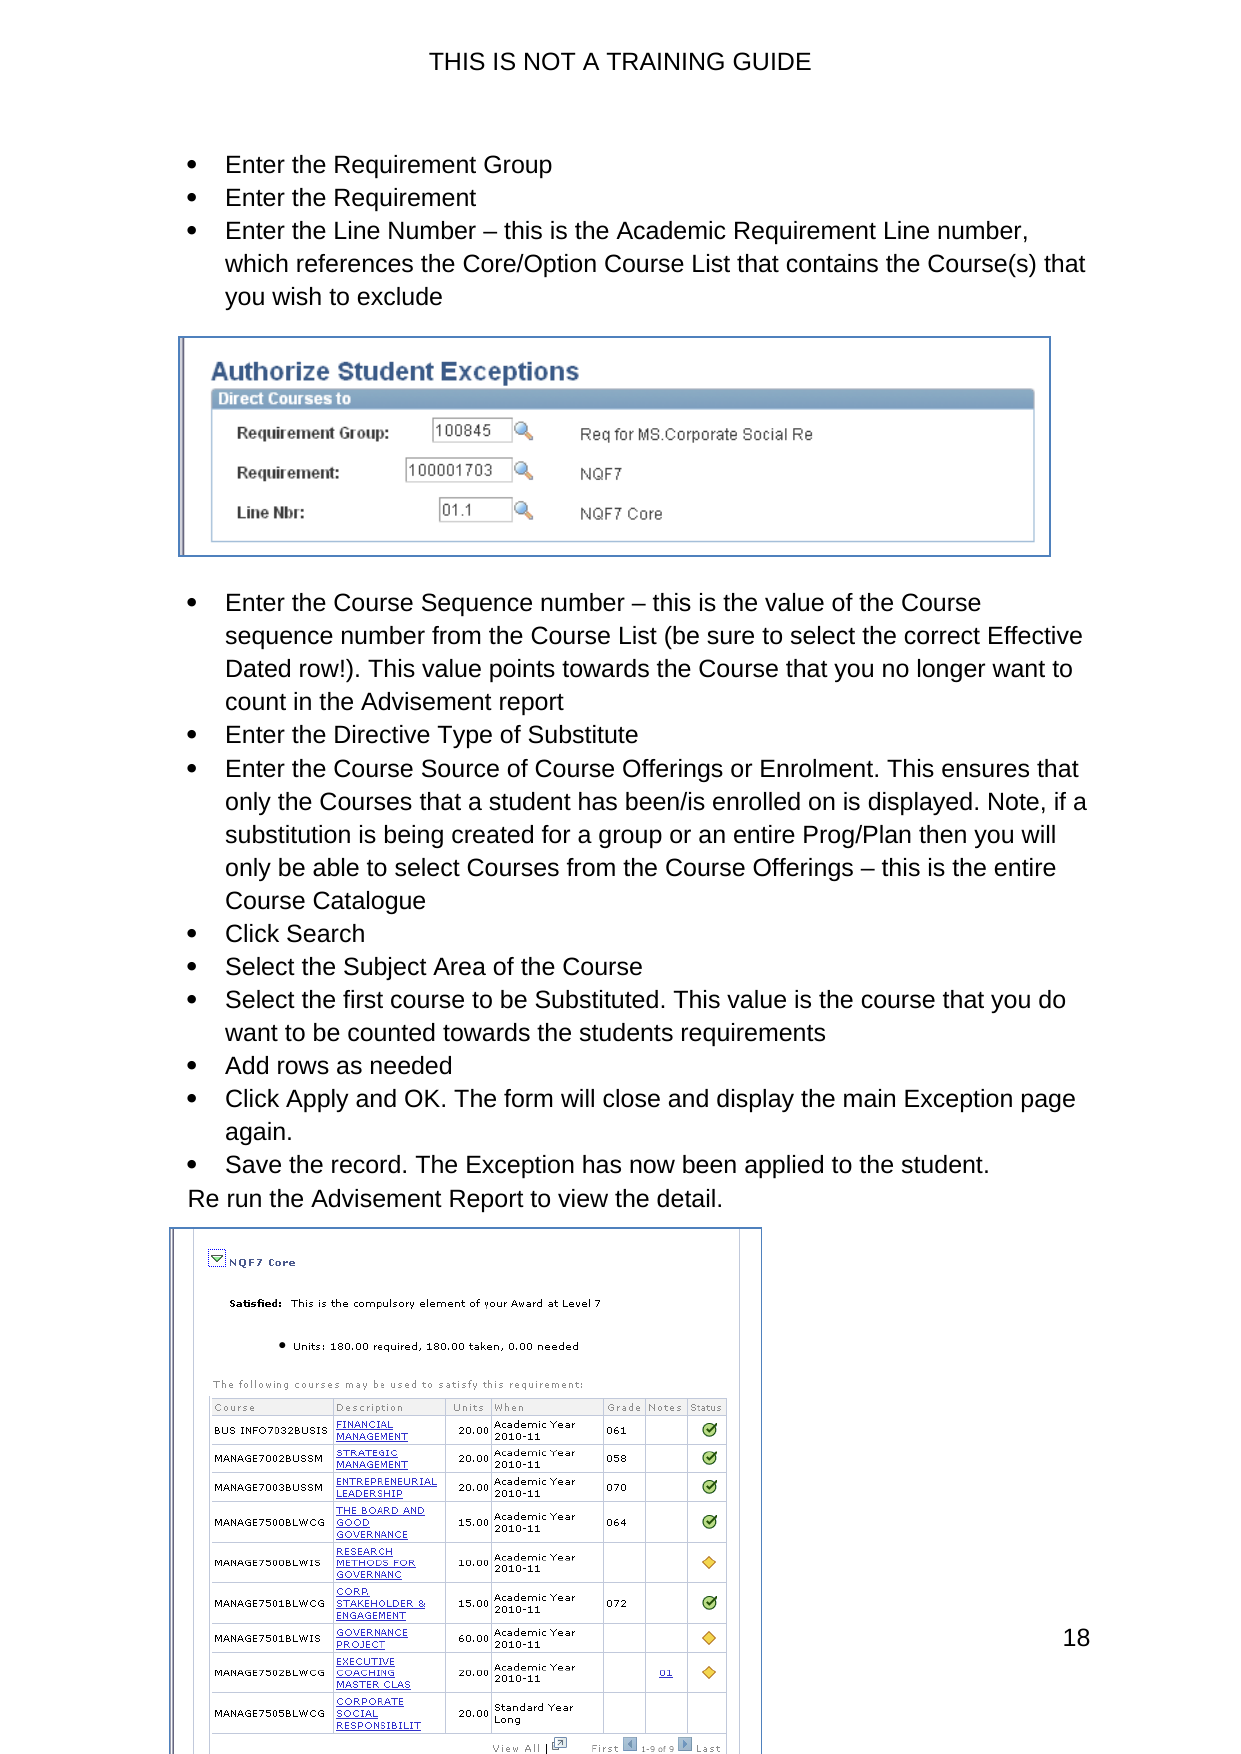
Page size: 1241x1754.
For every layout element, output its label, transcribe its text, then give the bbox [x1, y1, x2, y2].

list Enter the Course Source of Course Offerings or Enrolment. This ensures that only the Courses that a student has been/is enrolled on is displayed. Note, if a substitution is being created for a group or an entire Prog/Plan then you will only be able to select Courses from the Course Offerings – this is the entire Course Catalogue [187, 753, 1090, 914]
list Add rows as needed [187, 1051, 1090, 1080]
list Select the Subject Area of the Course [187, 952, 1090, 981]
picture [180, 338, 1049, 555]
list Click Search [187, 919, 1090, 948]
list Enter the Line Number – this is the Academic Requirement Line number, which references the Core/Option Course List that contains the Course(s) that you wish to exclude [187, 216, 1090, 311]
list Save the record. The Exception has now been applied to the student. [187, 1150, 1090, 1179]
list Enter the Directive Type of Substitute [187, 720, 1090, 749]
list Enter the Requirement [187, 183, 1090, 212]
list Re run the Advisement Report to view the detail. [150, 1183, 1090, 1212]
list Enter the Requirement Group [187, 150, 1090, 179]
list Click Apply and OK. The form will close and display the main Exception page again. [187, 1084, 1090, 1146]
list Enter the Course Sequence number – this is the value of the Course sequence number from the Course List (be sure to select the correct Effective Dated row!). This value points towards the Course that you no longer want to count in the Advisement report [187, 588, 1090, 716]
list Select the first course to be Substituted. This value is the course that you do want to be counted towards the students requirements [187, 985, 1090, 1047]
picture [170, 1229, 761, 1754]
